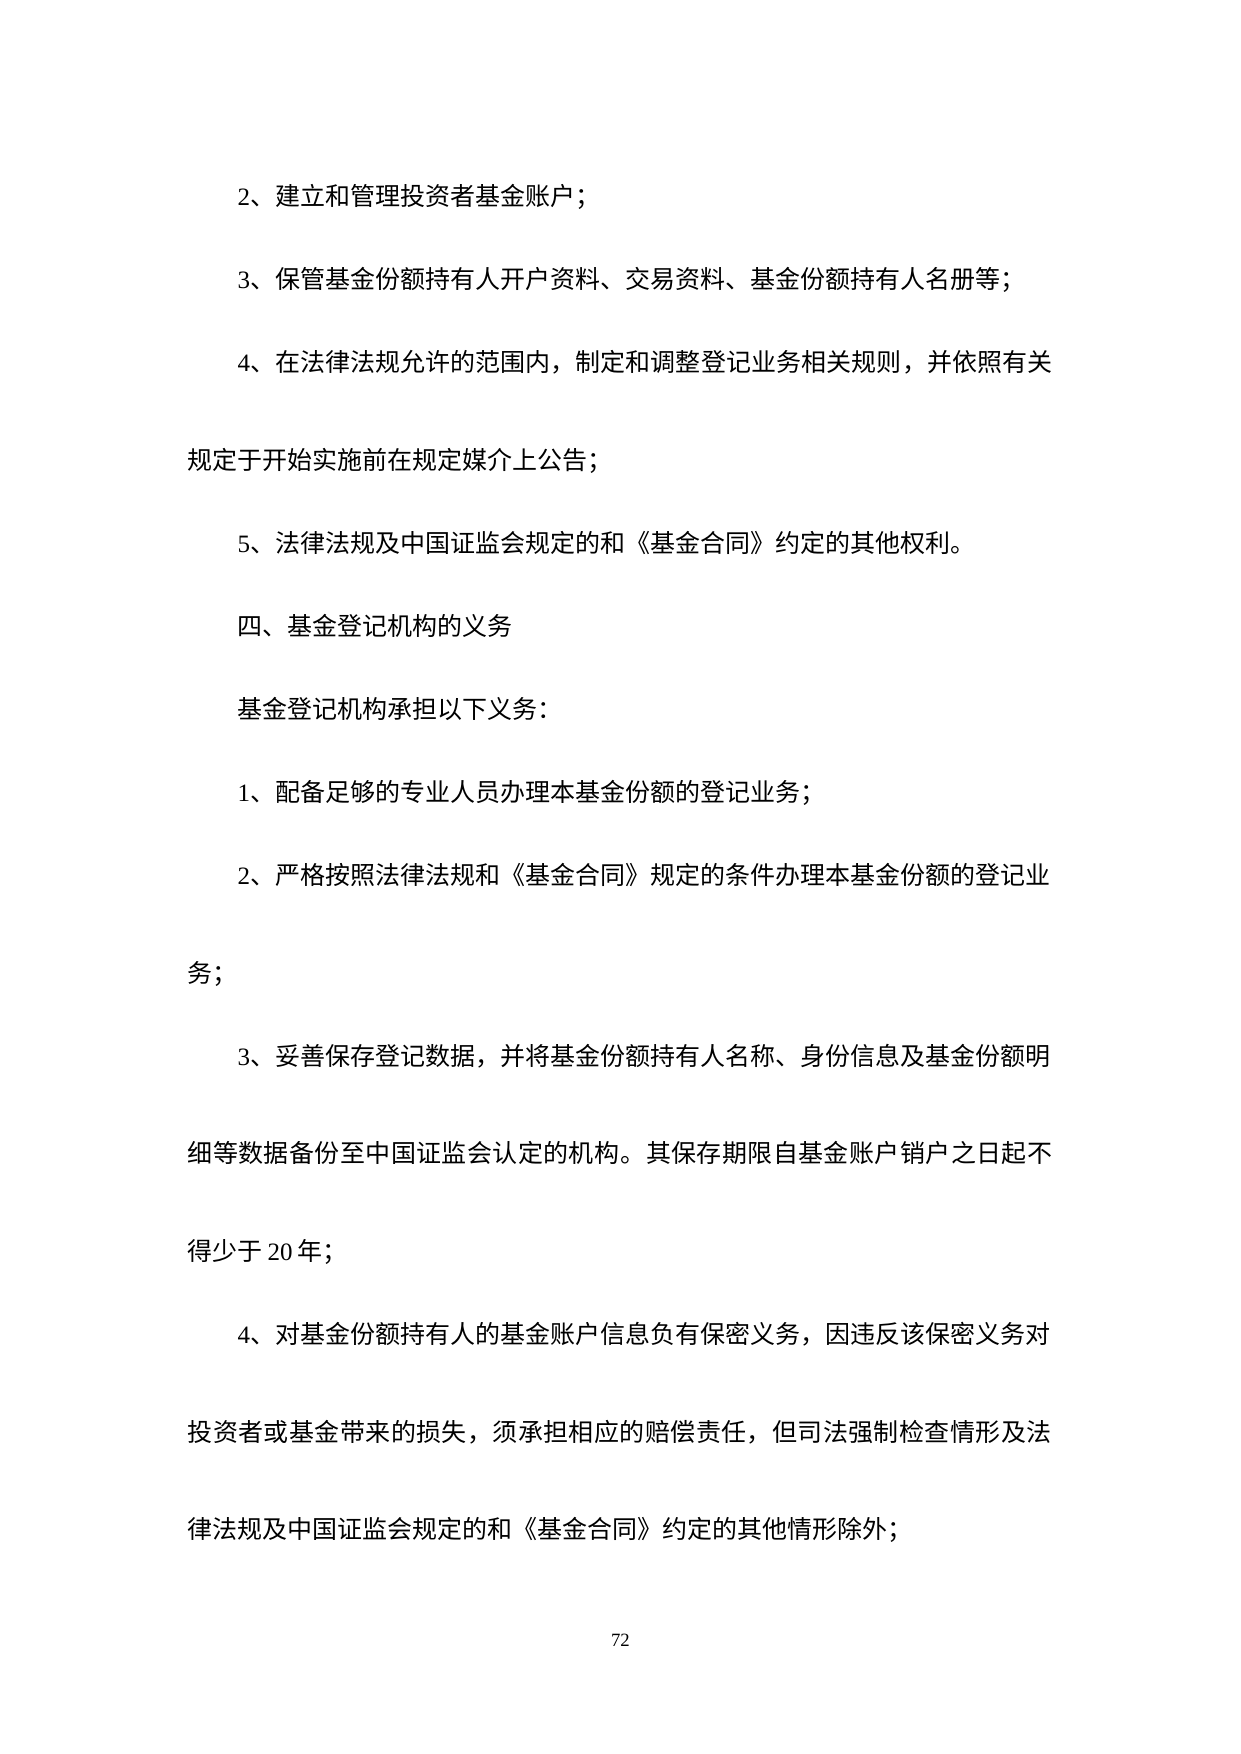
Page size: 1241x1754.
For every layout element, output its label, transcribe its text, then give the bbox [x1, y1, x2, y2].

text 四、基金登记机构的义务 [187, 592, 1053, 657]
text 2、建立和管理投资者基金账户； [187, 162, 1053, 227]
text 基金登记机构承担以下义务： [187, 675, 1053, 740]
text 2、严格按照法律法规和《基金合同》规定的条件办理本基金份额的登记业务； [187, 841, 1053, 1004]
text 3、妥善保存登记数据，并将基金份额持有人名称、身份信息及基金份额明细等数据备份至中国证监会认定的机构。其保存期限自基金账户销户之日起不得少于20年； [187, 1022, 1053, 1282]
text 5、法律法规及中国证监会规定的和《基金合同》约定的其他权利。 [187, 509, 1053, 574]
text 1、配备足够的专业人员办理本基金份额的登记业务； [187, 758, 1053, 823]
text 3、保管基金份额持有人开户资料、交易资料、基金份额持有人名册等； [187, 245, 1053, 310]
text 4、对基金份额持有人的基金账户信息负有保密义务，因违反该保密义务对投资者或基金带来的损失，须承担相应的赔偿责任，但司法强制检查情形及法律法规及中国证监会规定的和《基金合同》约定的其他情形除外； [187, 1300, 1053, 1560]
text 4、在法律法规允许的范围内，制定和调整登记业务相关规则，并依照有关规定于开始实施前在规定媒介上公告； [187, 328, 1053, 491]
